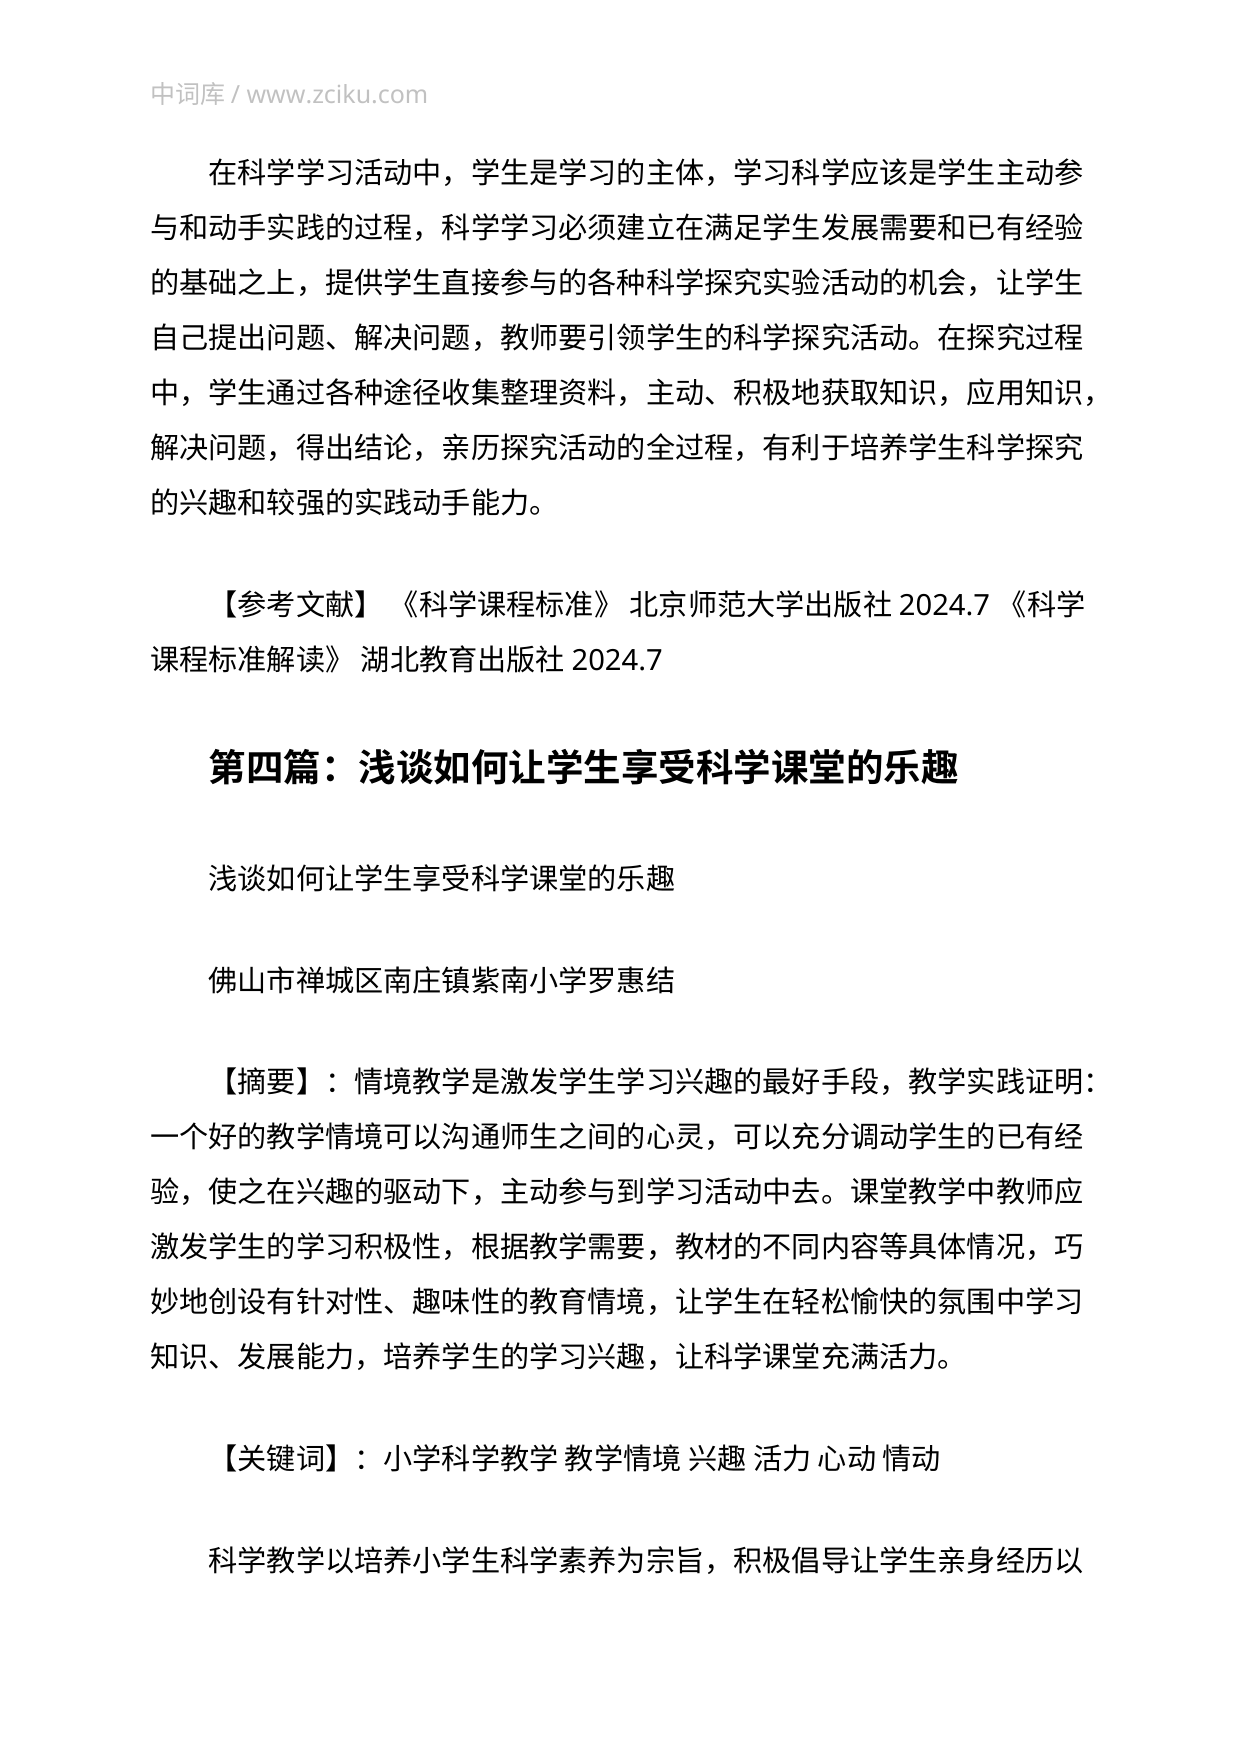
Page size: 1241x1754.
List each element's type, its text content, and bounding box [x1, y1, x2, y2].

text 【关键词】：小学科学教学 教学情境 兴趣 活力 心动 情动 [150, 1435, 1090, 1478]
text 第四篇：浅谈如何让学生享受科学课堂的乐趣 [150, 738, 1090, 792]
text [150, 1537, 1090, 1579]
text 浅谈如何让学生享受科学课堂的乐趣 [150, 856, 1090, 898]
text 【参考文献】 《科学课程标准》 北京师范大学出版社 2024.7 《科学课程标准解读》 湖北教育出版社 2024.7 [150, 581, 1090, 678]
text 在科学学习活动中，学生是学习的主体，学习科学应该是学生主动参与和动手实践的过程，科学学习必须建立在满足学生发展需要和已有经验的基础之上，提供学生直接参与的各种科学探究实验活动的机会，让学生自己提出问题、解决问题，教师要引领学生的科学探究活动。在探究过程中，学生通过各种途径收集整理资料，主动、积极地获取知识，应用知识，解决问题，得出结论，亲历探究活动的全过程，有利于培养学生科学探究的兴趣和较强的实践动手能力。 [150, 150, 1090, 522]
text 佛山市禅城区南庄镇紫南小学罗惠结 [150, 957, 1090, 999]
text 【摘要】：情境教学是激发学生学习兴趣的最好手段，教学实践证明：一个好的教学情境可以沟通师生之间的心灵，可以充分调动学生的已有经验，使之在兴趣的驱动下，主动参与到学习活动中去。课堂教学中教师应激发学生的学习积极性，根据教学需要，教材的不同内容等具体情况，巧妙地创设有针对性、趣味性的教育情境，让学生在轻松愉快的氛围中学习知识、发展能力，培养学生的学习兴趣，让科学课堂充满活力。 [150, 1059, 1090, 1376]
